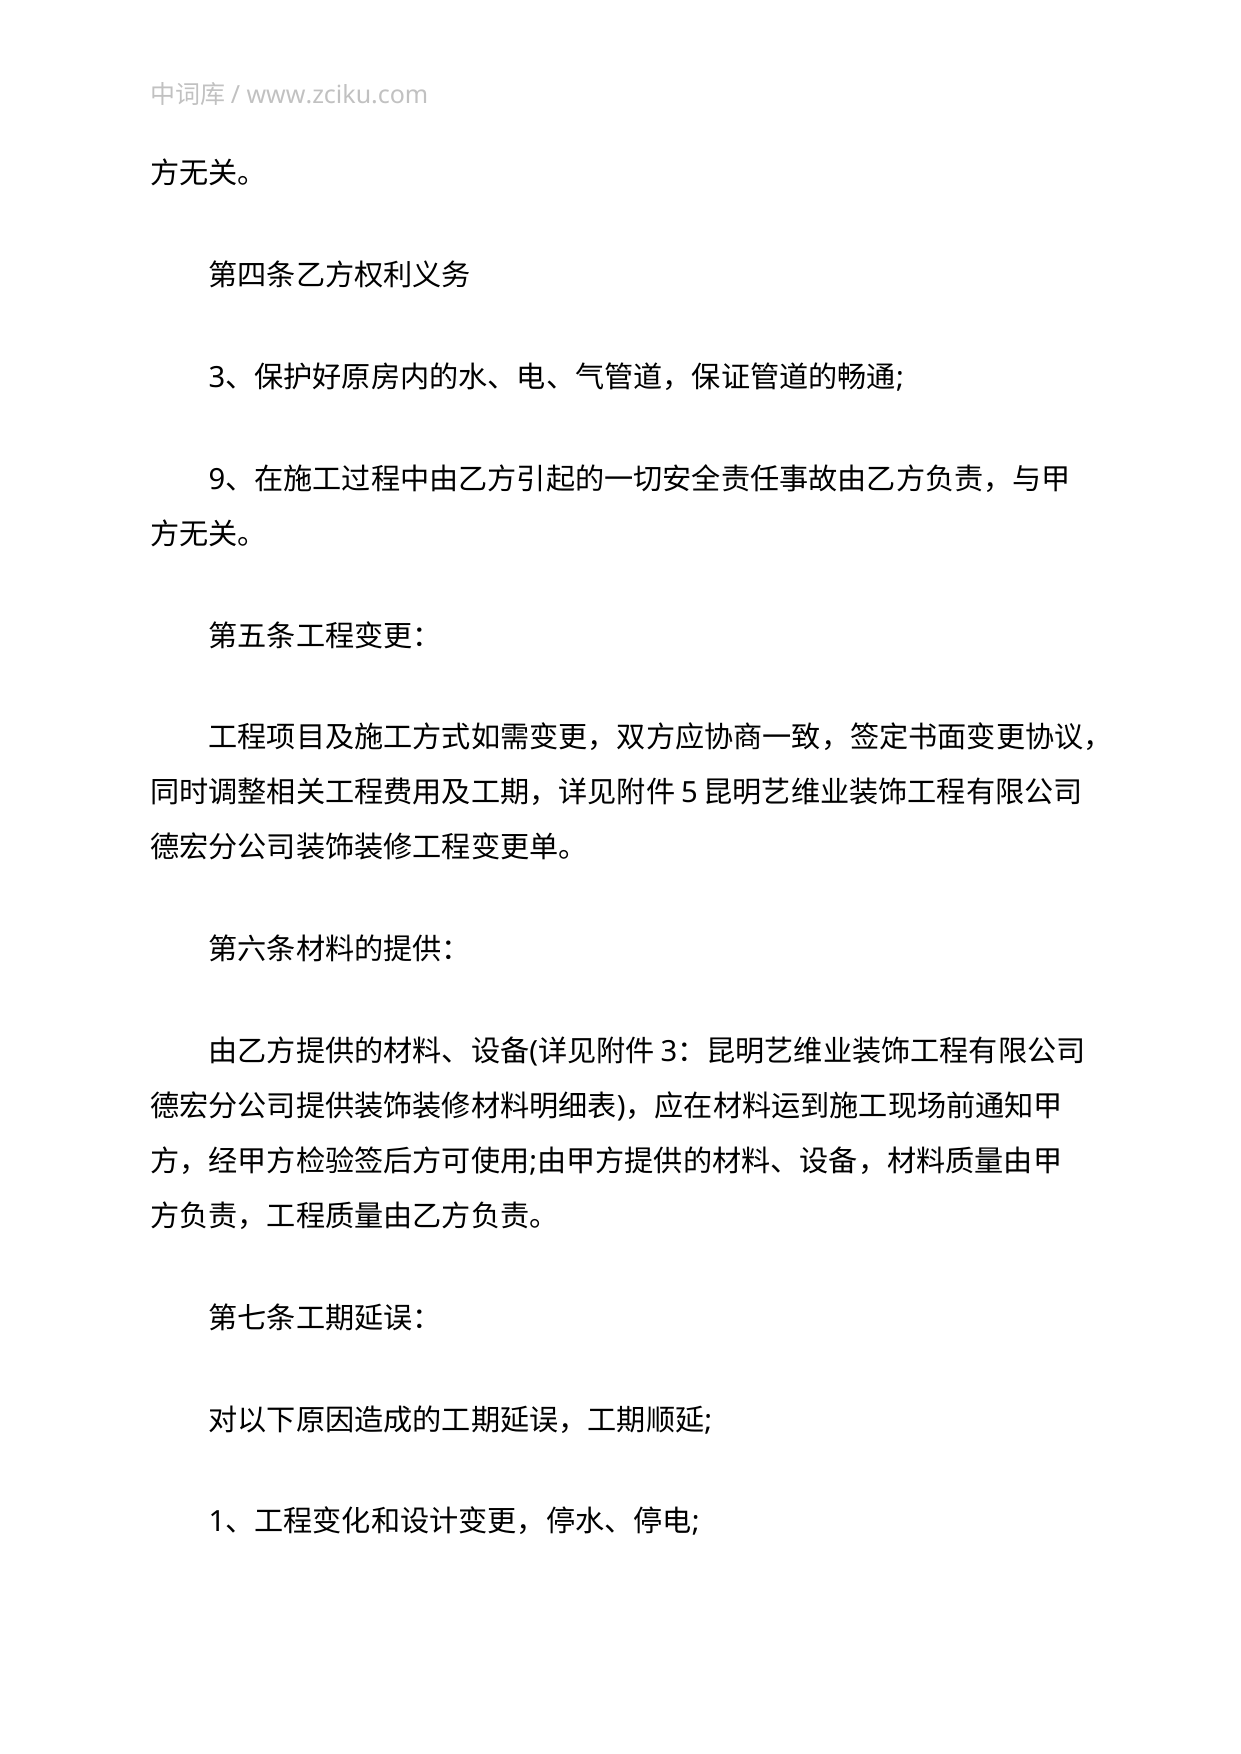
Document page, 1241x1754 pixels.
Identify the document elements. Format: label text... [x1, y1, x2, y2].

text 9、在施工过程中由乙方引起的一切安全责任事故由乙方负责，与甲方无关。 [150, 456, 1090, 553]
text 对以下原因造成的工期延误，工期顺延; [150, 1396, 1090, 1438]
text 第五条工程变更： [150, 612, 1090, 654]
text 3、保护好原房内的水、电、气管道，保证管道的畅通; [150, 353, 1090, 396]
text 第六条材料的提供： [150, 926, 1090, 968]
text 由乙方提供的材料、设备(详见附件3：昆明艺维业装饰工程有限公司德宏分公司提供装饰装修材料明细表)，应在材料运到施工现场前通知甲方，经甲方检验签后方可使用;由甲方提供的材料、设备，材料质量由甲方负责，工程质量由乙方负责。 [150, 1027, 1090, 1235]
text 第四条乙方权利义务 [150, 252, 1090, 294]
text 工程项目及施工方式如需变更，双方应协商一致，签定书面变更协议，同时调整相关工程费用及工期，详见附件5昆明艺维业装饰工程有限公司德宏分公司装饰装修工程变更单。 [150, 714, 1090, 866]
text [150, 150, 1090, 192]
text 1、工程变化和设计变更，停水、停电; [150, 1498, 1090, 1540]
text 第七条工期延误： [150, 1294, 1090, 1337]
